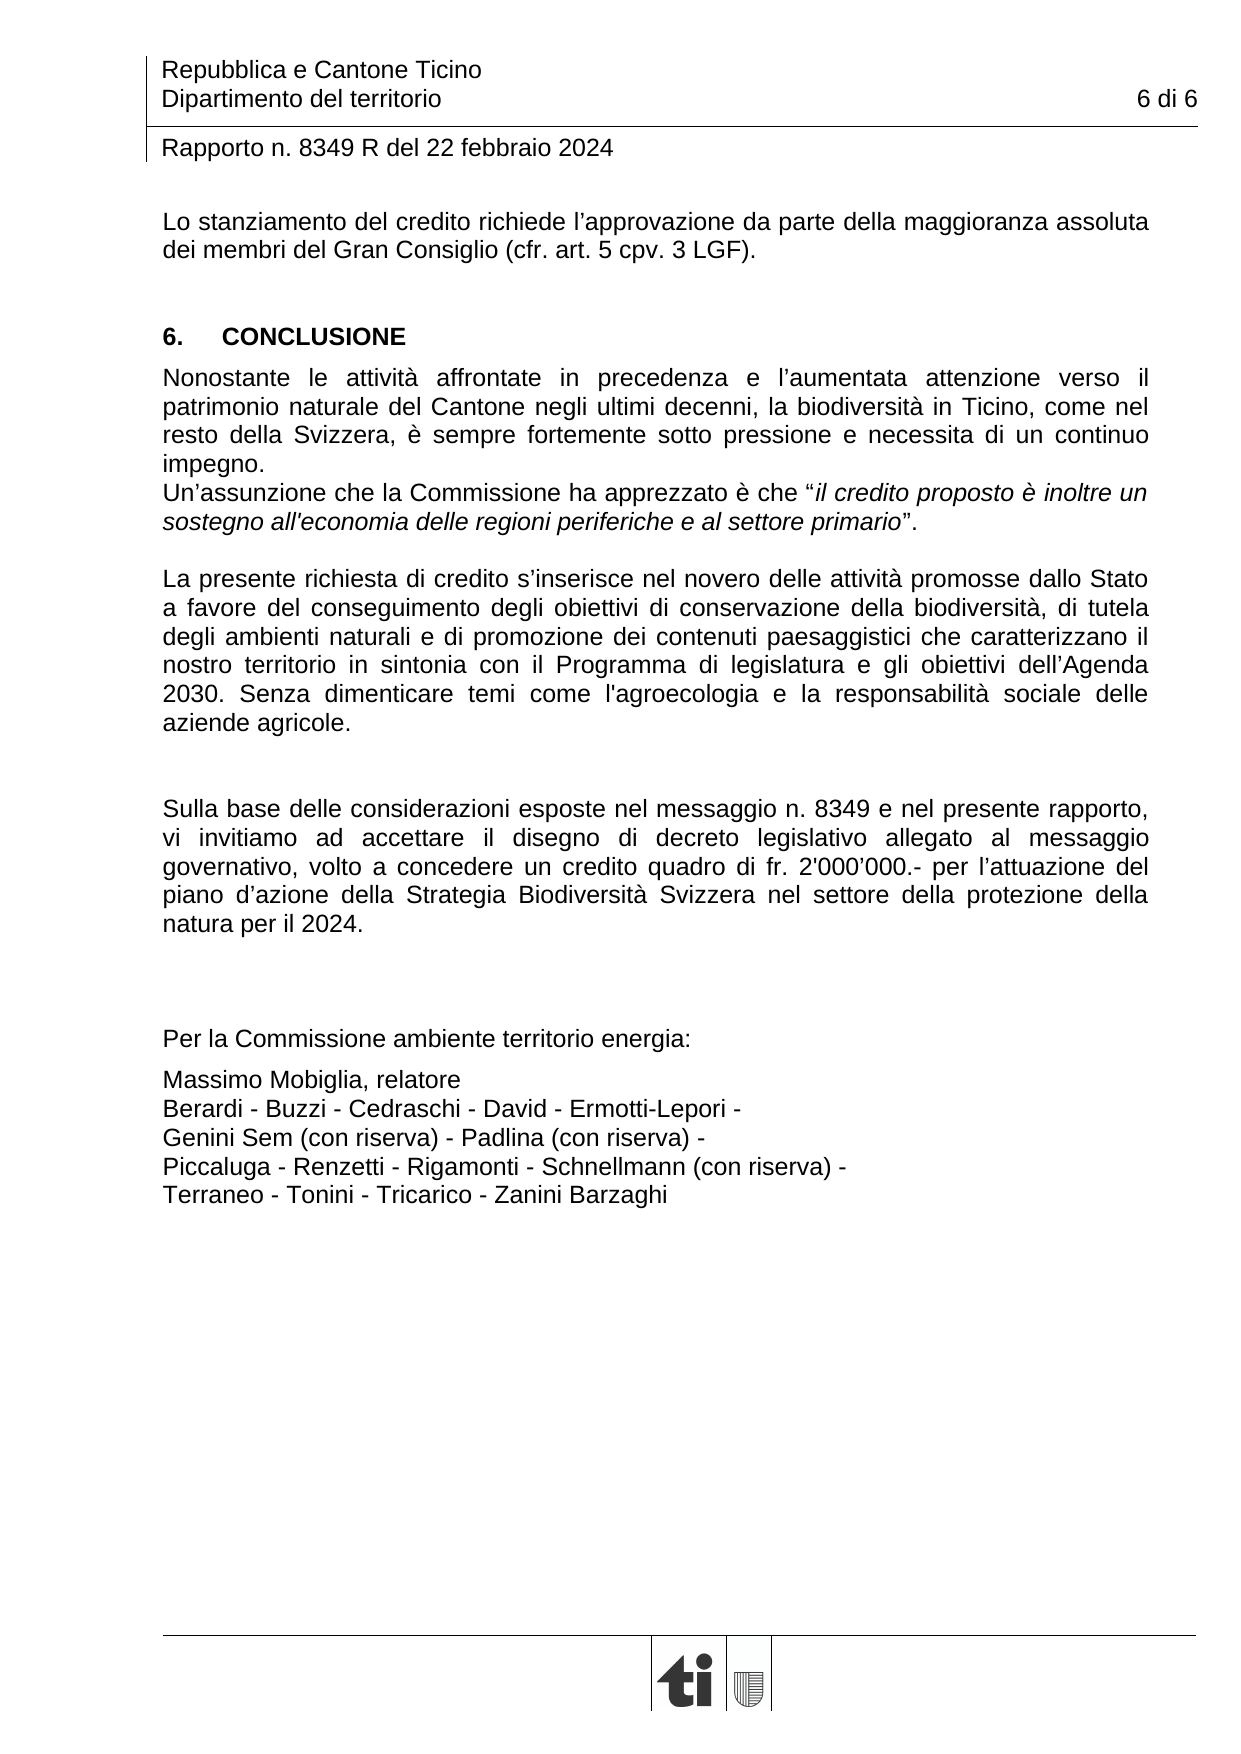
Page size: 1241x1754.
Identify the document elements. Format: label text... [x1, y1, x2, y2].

text Lo stanziamento del credito richiede l’approvazione da parte della maggioranza assoluta dei membri del Gran Consiglio (cfr. art. 5 cpv. 3 LGF). [162, 207, 1151, 264]
text Sulla base delle considerazioni esposte nel messaggio n. 8349 e nel presente rapporto, vi invitiamo ad accettare il disegno di decreto legislativo allegato al messaggio governativo, volto a concedere un credito quadro di fr. 2'000’000.- per l’attuazione del piano d’azione della Strategia Biodiversità Svizzera nel settore della protezione della natura per il 2024. [162, 794, 1151, 938]
text Berardi - Buzzi - Cedraschi - David - Ermotti-Lepori - [162, 1094, 1151, 1123]
text Terraneo - Tonini - Tricarico - Zanini Barzaghi [162, 1181, 1151, 1209]
text Piccaluga - Renzetti - Rigamonti - Schnellmann (con riserva) - [162, 1152, 1151, 1181]
text Massimo Mobiglia, relatore [162, 1066, 1151, 1094]
text Genini Sem (con riserva) - Padlina (con riserva) - [162, 1123, 1151, 1152]
picture [655, 1636, 725, 1707]
subtitle Conclusione [162, 322, 1151, 351]
text La presente richiesta di credito s’inserisce nel novero delle attività promosse dallo Stato a favore del conseguimento degli obiettivi di conservazione della biodiversità, di tutela degli ambienti naturali e di promozione dei contenuti paesaggistici che caratterizzano il nostro territorio in sintonia con il Programma di legislatura e gli obiettivi dell’Agenda 2030. Senza dimenticare temi come l'agroecologia e la responsabilità sociale delle aziende agricole. [162, 564, 1151, 737]
text Nonostante le attività affrontate in precedenza e l’aumentata attenzione verso il patrimonio naturale del Cantone negli ultimi decenni, la biodiversità in Ticino, come nel resto della Svizzera, è sempre fortemente sotto pressione e necessita di un continuo impegno. [162, 363, 1151, 478]
text Per la Commissione ambiente territorio energia: [162, 1024, 1151, 1053]
text Un’assunzione che la Commissione ha apprezzato è che “il credito proposto è inoltre un sostegno all'economia delle regioni periferiche e al settore primario”. [162, 478, 1151, 536]
picture [728, 1636, 770, 1707]
